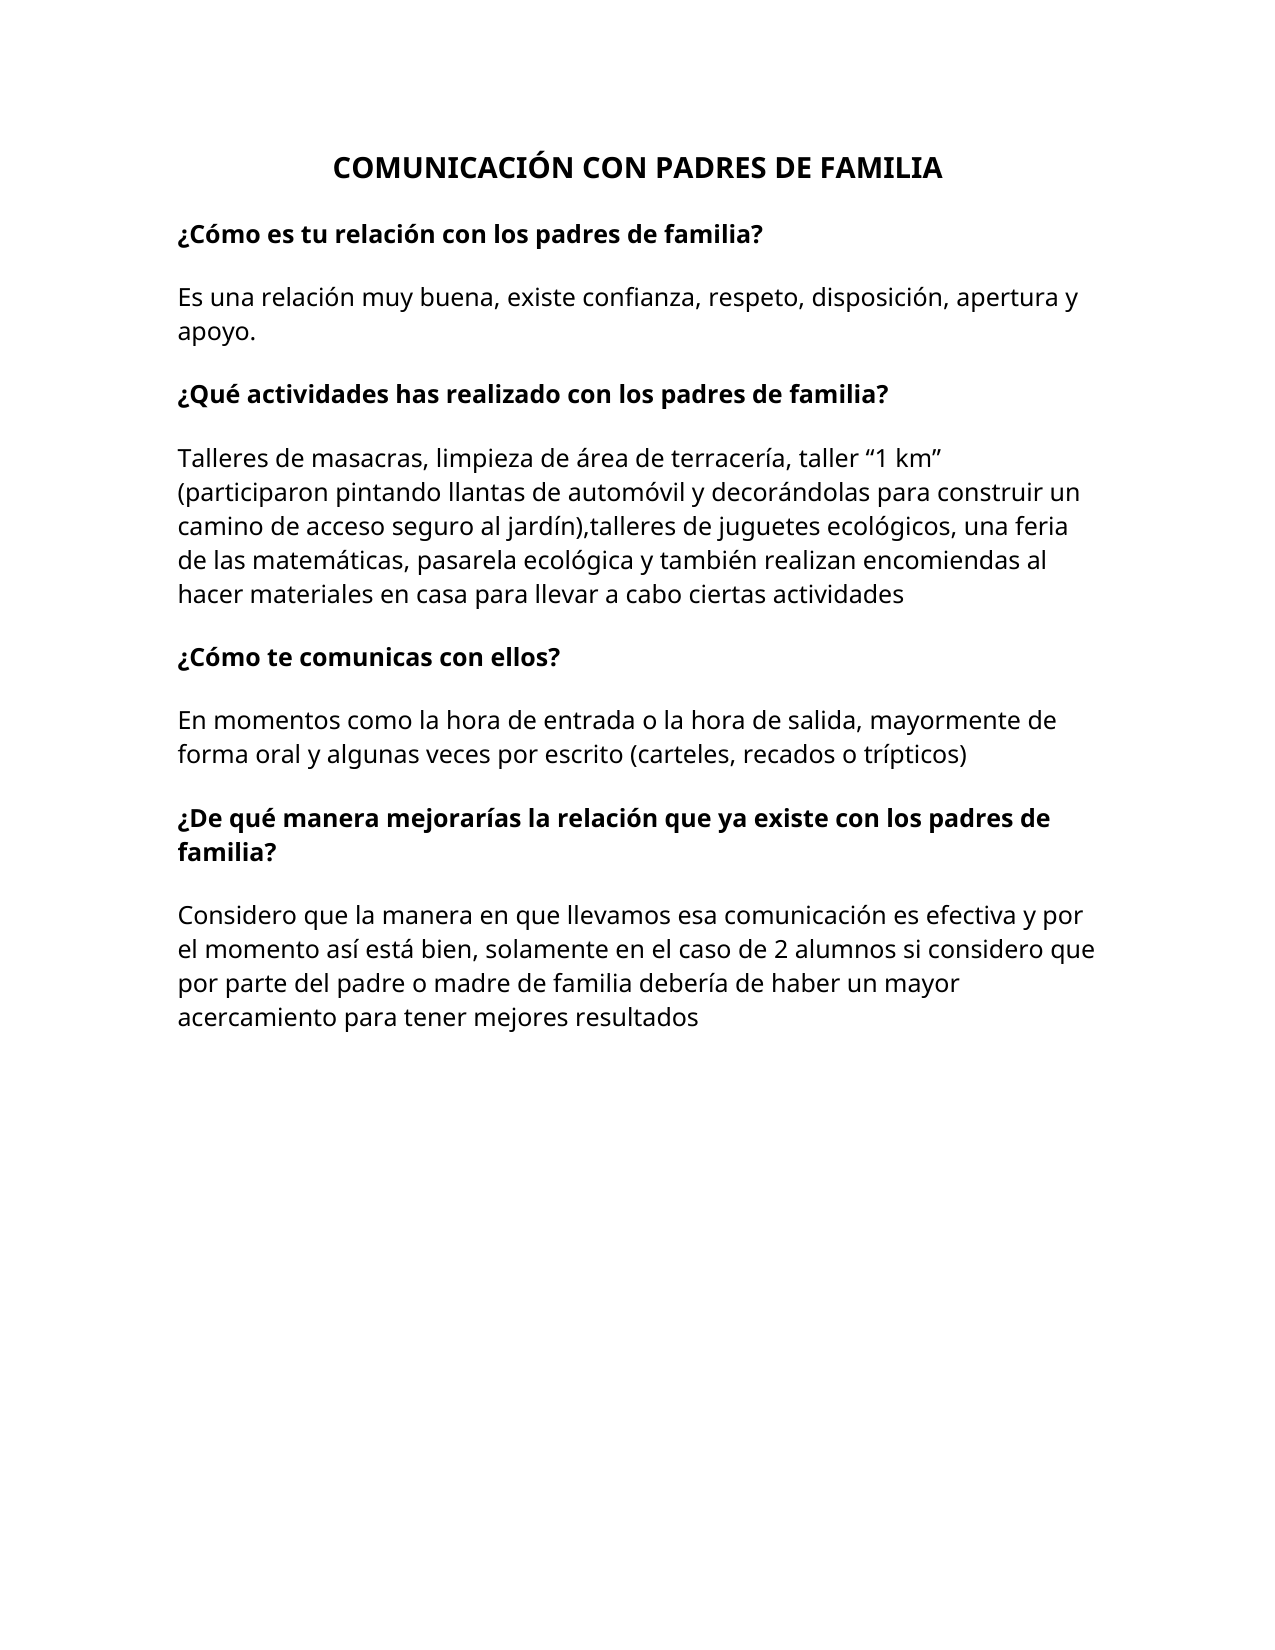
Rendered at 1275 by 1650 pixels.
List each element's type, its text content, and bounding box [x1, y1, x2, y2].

text ¿Cómo es tu relación con los padres de familia? [177, 216, 1098, 251]
text ¿Cómo te comunicas con ellos? [177, 640, 1098, 674]
text Considero que la manera en que llevamos esa comunicación es efectiva y por el momento así está bien, solamente en el caso de 2 alumnos si considero que por parte del padre o madre de familia debería de haber un mayor acercamiento para tener mejores resultados [177, 897, 1098, 1034]
text ¿Qué actividades has realizado con los padres de familia? [177, 377, 1098, 411]
text ¿De qué manera mejorarías la relación que ya existe con los padres de familia? [177, 800, 1098, 868]
text COMUNICACIÓN CON PADRES DE FAMILIA [177, 148, 1098, 187]
text Es una relación muy buena, existe confianza, respeto, disposición, apertura y apoyo. [177, 280, 1098, 348]
text En momentos como la hora de entrada o la hora de salida, mayormente de forma oral y algunas veces por escrito (carteles, recados o trípticos) [177, 703, 1098, 771]
text Talleres de masacras, limpieza de área de terracería, taller “1 km” (participaron pintando llantas de automóvil y decorándolas para construir un camino de acceso seguro al jardín),talleres de juguetes ecológicos, una feria de las matemáticas, pasarela ecológica y también realizan encomiendas al hacer materiales en casa para llevar a cabo ciertas actividades [177, 440, 1098, 611]
